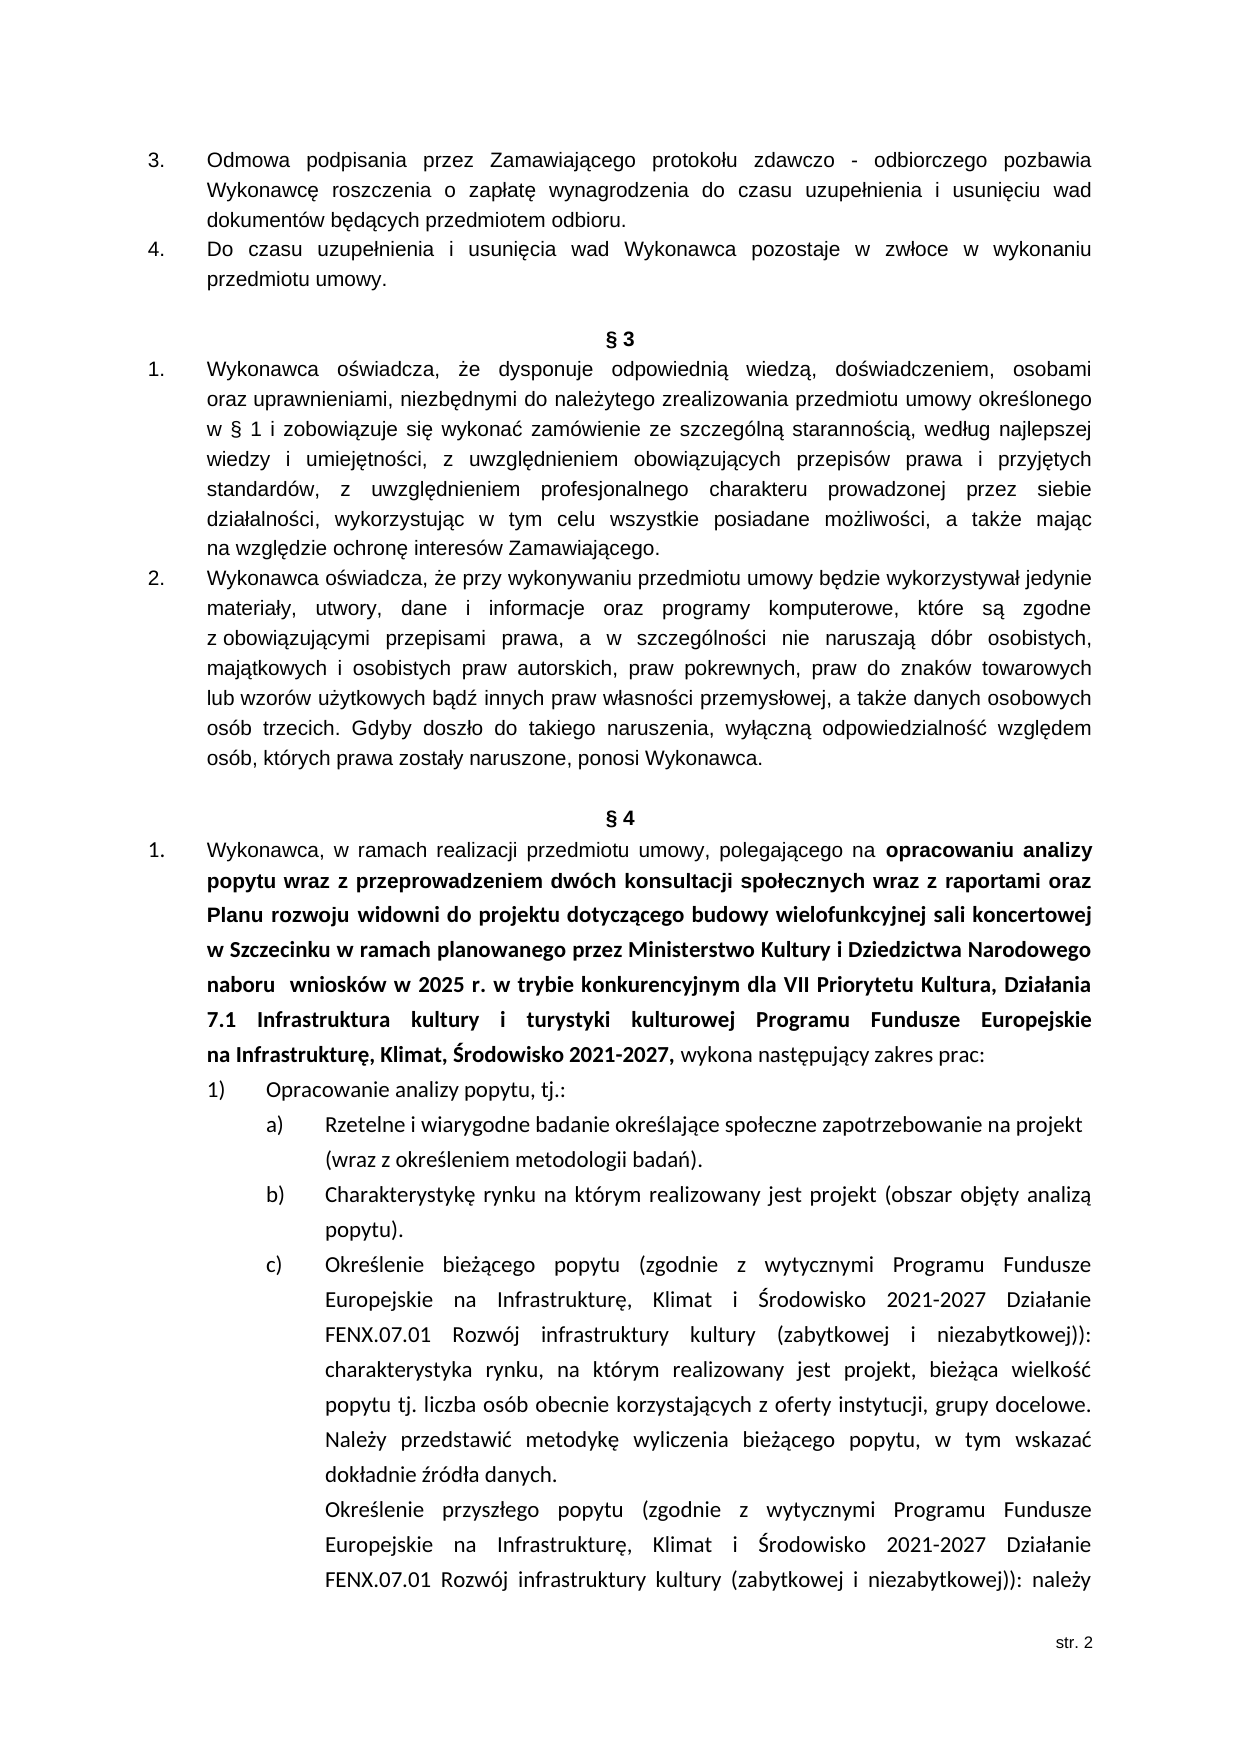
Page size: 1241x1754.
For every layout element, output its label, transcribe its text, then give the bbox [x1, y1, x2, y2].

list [325, 1495, 1093, 1593]
list Wykonawca oświadcza, że przy wykonywaniu przedmiotu umowy będzie wykorzystywał jedynie materiały, utwory, dane i informacje oraz programy komputerowe, które są zgodne z obowiązującymi przepisami prawa, a w szczególności nie naruszają dóbr osobistych, majątkowych i osobistych praw autorskich, praw pokrewnych, praw do znaków towarowych lub wzorów użytkowych bądź innych praw własności przemysłowej, a także danych osobowych osób trzecich. Gdyby doszło do takiego naruszenia, wyłączną odpowiedzialność względem osób, których prawa zostały naruszone, ponosi Wykonawca. [148, 566, 1093, 769]
list Do czasu uzupełnienia i usunięcia wad Wykonawca pozostaje w zwłoce w wykonaniu przedmiotu umowy. [148, 237, 1093, 291]
list Wykonawca oświadcza, że dysponuje odpowiednią wiedzą, doświadczeniem, osobami oraz uprawnieniami, niezbędnymi do należytego zrealizowania przedmiotu umowy określonego w § 1 i zobowiązuje się wykonać zamówienie ze szczególną starannością, według najlepszej wiedzy i umiejętności, z uwzględnieniem obowiązujących przepisów prawa i przyjętych standardów, z uwzględnieniem profesjonalnego charakteru prowadzonej przez siebie działalności, wykorzystując w tym celu wszystkie posiadane możliwości, a także mając na względzie ochronę interesów Zamawiającego. [148, 357, 1093, 560]
text § 4 [148, 805, 1093, 829]
list Rzetelne i wiarygodne badanie określające społeczne zapotrzebowanie na projekt (wraz z określeniem metodologii badań). [266, 1110, 1093, 1173]
list Określenie bieżącego popytu (zgodnie z wytycznymi Programu Fundusze Europejskie na Infrastrukturę, Klimat i Środowisko 2021-2027 Działanie FENX.07.01 Rozwój infrastruktury kultury (zabytkowej i niezabytkowej)): charakterystyka rynku, na którym realizowany jest projekt, bieżąca wielkość popytu tj. liczba osób obecnie korzystających z oferty instytucji, grupy docelowe. Należy przedstawić metodykę wyliczenia bieżącego popytu, w tym wskazać dokładnie źródła danych. [266, 1250, 1093, 1488]
list Charakterystykę rynku na którym realizowany jest projekt (obszar objęty analizą popytu). [266, 1180, 1093, 1243]
list Opracowanie analizy popytu, tj.: [207, 1075, 1093, 1103]
list Odmowa podpisania przez Zamawiającego protokołu zdawczo - odbiorczego pozbawia Wykonawcę roszczenia o zapłatę wynagrodzenia do czasu uzupełnienia i usunięciu wad dokumentów będących przedmiotem odbioru. [148, 148, 1093, 231]
text § 3 [148, 327, 1093, 351]
list Wykonawca, w ramach realizacji przedmiotu umowy, polegającego na opracowaniu analizy popytu wraz z przeprowadzeniem dwóch konsultacji społecznych wraz z raportami oraz Planu rozwoju widowni do projektu dotyczącego budowy wielofunkcyjnej sali koncertowej w Szczecinku w ramach planowanego przez Ministerstwo Kultury i Dziedzictwa Narodowego naboru wniosków w 2025 r. w trybie konkurencyjnym dla VII Priorytetu Kultura, Działania 7.1 Infrastruktura kultury i turystyki kulturowej Programu Fundusze Europejskie na Infrastrukturę, Klimat, Środowisko 2021-2027, wykona następujący zakres prac: [148, 835, 1093, 1068]
